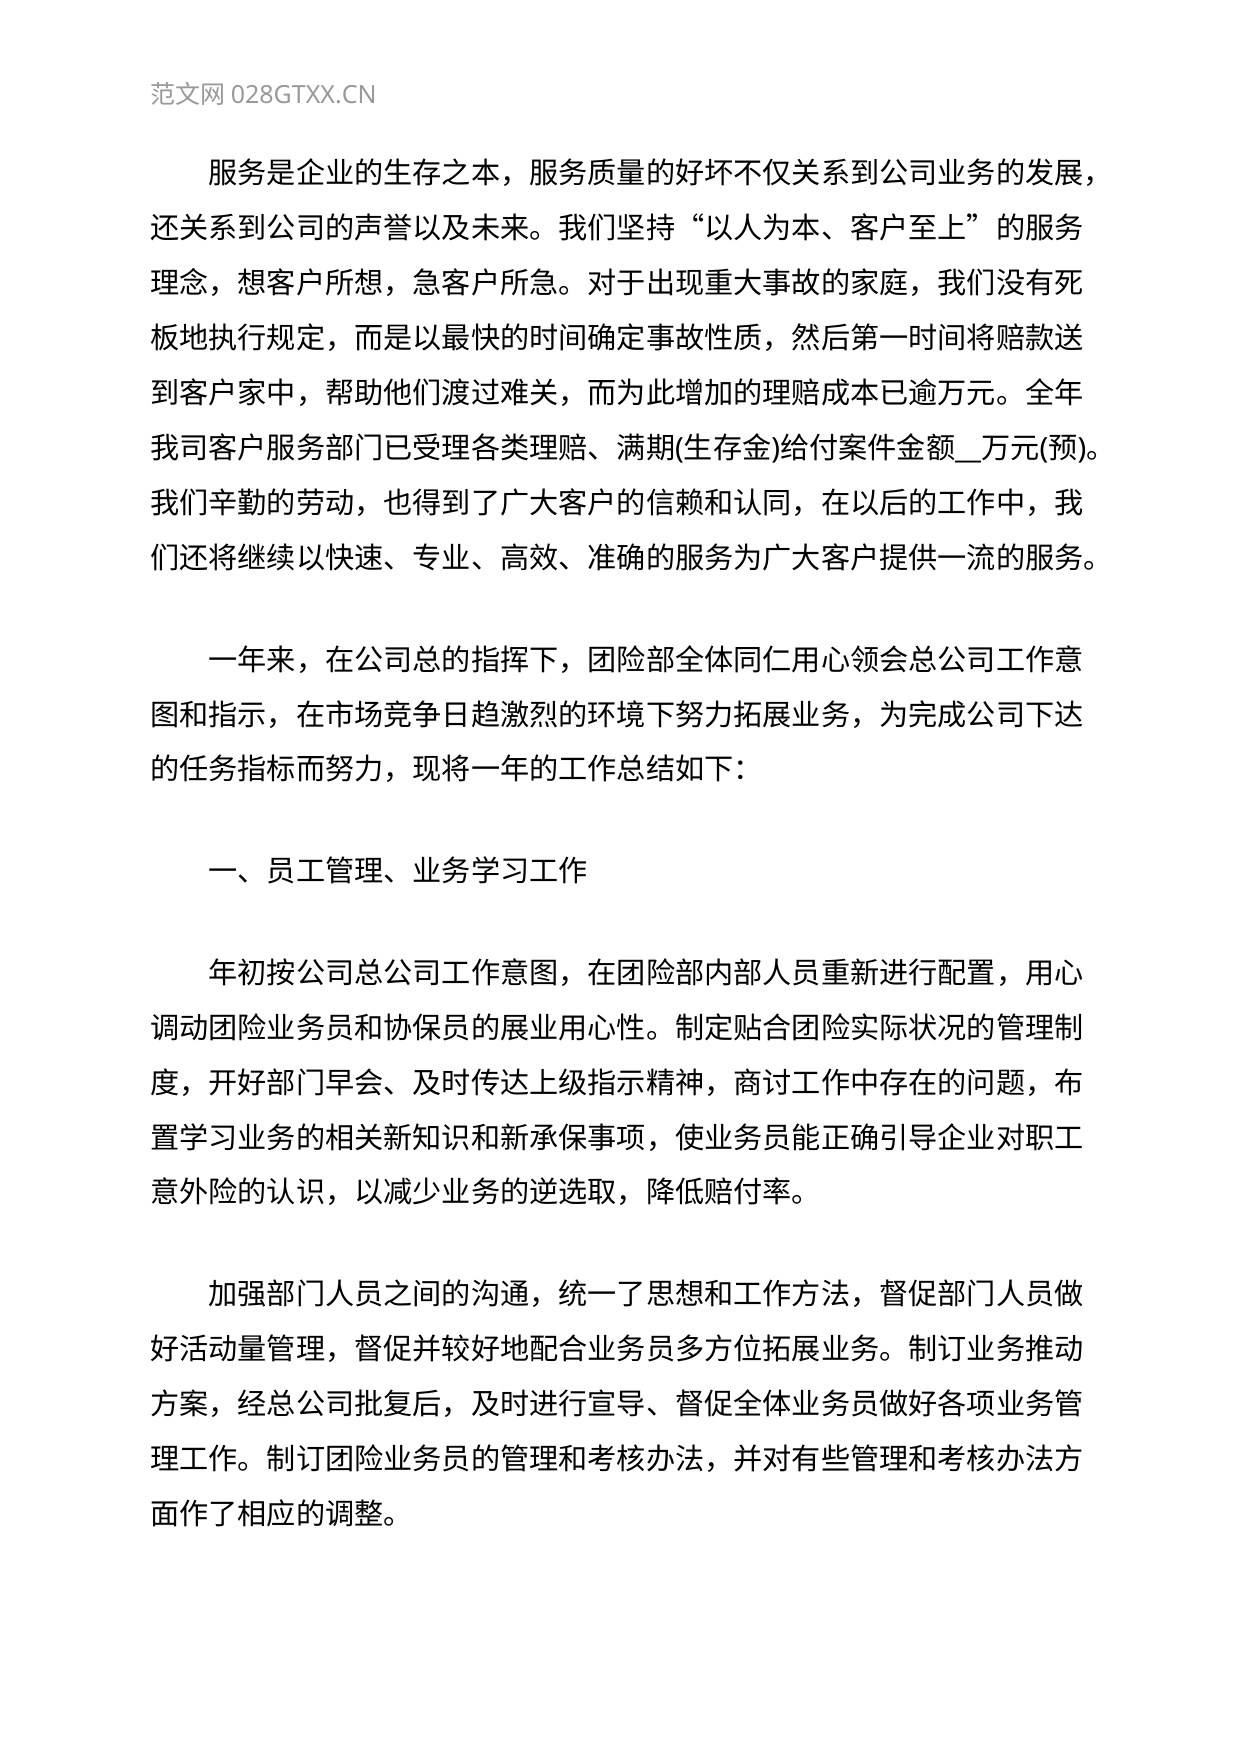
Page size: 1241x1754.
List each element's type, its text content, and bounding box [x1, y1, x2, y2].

text 加强部门人员之间的沟通，统一了思想和工作方法，督促部门人员做好活动量管理，督促并较好地配合业务员多方位拓展业务。制订业务推动方案，经总公司批复后，及时进行宣导、督促全体业务员做好各项业务管理工作。制订团险业务员的管理和考核办法，并对有些管理和考核办法方面作了相应的调整。 [150, 1271, 1090, 1533]
text 一年来，在公司总的指挥下，团险部全体同仁用心领会总公司工作意图和指示，在市场竞争日趋激烈的环境下努力拓展业务，为完成公司下达的任务指标而努力，现将一年的工作总结如下： [150, 636, 1090, 788]
text 服务是企业的生存之本，服务质量的好坏不仅关系到公司业务的发展，还关系到公司的声誉以及未来。我们坚持“以人为本、客户至上”的服务理念，想客户所想，急客户所急。对于出现重大事故的家庭，我们没有死板地执行规定，而是以最快的时间确定事故性质，然后第一时间将赔款送到客户家中，帮助他们渡过难关，而为此增加的理赔成本已逾万元。全年我司客户服务部门已受理各类理赔、满期(生存金)给付案件金额__万元(预)。我们辛勤的劳动，也得到了广大客户的信赖和认同，在以后的工作中，我们还将继续以快速、专业、高效、准确的服务为广大客户提供一流的服务。 [150, 150, 1090, 577]
text 年初按公司总公司工作意图，在团险部内部人员重新进行配置，用心调动团险业务员和协保员的展业用心性。制定贴合团险实际状况的管理制度，开好部门早会、及时传达上级指示精神，商讨工作中存在的问题，布置学习业务的相关新知识和新承保事项，使业务员能正确引导企业对职工意外险的认识，以减少业务的逆选取，降低赔付率。 [150, 949, 1090, 1211]
text 一、员工管理、业务学习工作 [150, 848, 1090, 890]
